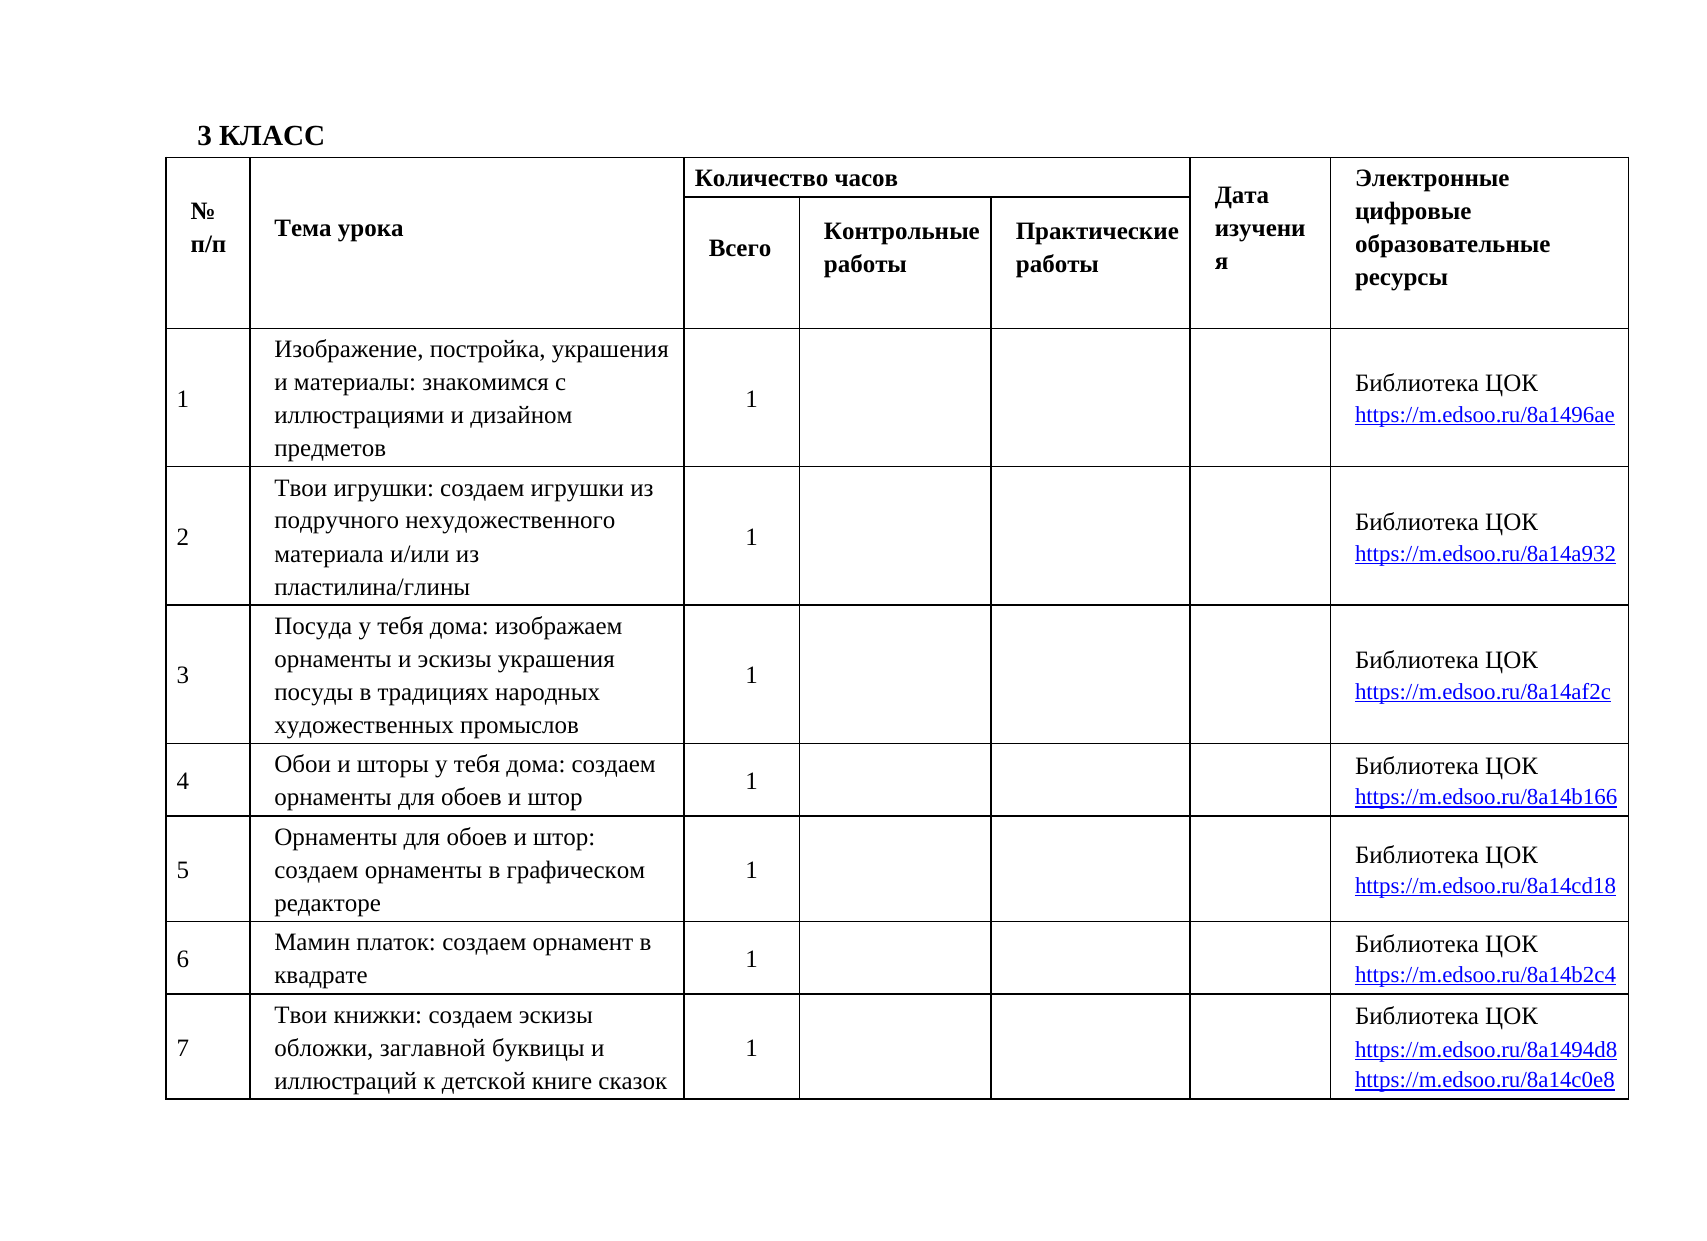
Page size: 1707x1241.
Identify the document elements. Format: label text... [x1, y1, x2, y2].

table_cell Посуда у тебя дома: изображаем орнаменты и эскизы украшения посуды в традициях народных художественных промыслов [251, 606, 683, 743]
table_cell Изображение, постройка, украшения и материалы: знакомимся с иллюстрациями и дизайном предметов [251, 329, 683, 466]
table_cell [800, 744, 990, 815]
table_cell 2 [167, 467, 249, 604]
table_cell Практические работы [992, 198, 1189, 327]
table_cell [1191, 995, 1330, 1098]
table_cell [992, 744, 1189, 815]
table_cell [800, 995, 990, 1098]
table_cell [1191, 606, 1330, 743]
table_cell [800, 817, 990, 921]
table_header Тема урока [251, 158, 683, 327]
table_cell Библиотека ЦОК https://m.edsoo.ru/8a14a932 [1331, 467, 1628, 604]
table_cell [992, 467, 1189, 604]
table_cell 1 [685, 744, 799, 815]
table_cell [800, 606, 990, 743]
table_cell Обои и шторы у тебя дома: создаем орнаменты для обоев и штор [251, 744, 683, 815]
table_cell Твои игрушки: создаем игрушки из подручного нехудожественного материала и/или из пластилина/глины [251, 467, 683, 604]
table_cell [1191, 922, 1330, 993]
table_cell Библиотека ЦОК https://m.edsoo.ru/8a14cd18 [1331, 817, 1628, 921]
table_cell Библиотека ЦОК https://m.edsoo.ru/8a14b2c4 [1331, 922, 1628, 993]
table_header Электронные цифровые образовательные ресурсы [1331, 158, 1628, 327]
table_cell 1 [167, 329, 249, 466]
table_cell 1 [685, 922, 799, 993]
table_cell [992, 922, 1189, 993]
table_cell 1 [685, 467, 799, 604]
table_cell Орнаменты для обоев и штор: создаем орнаменты в графическом редакторе [251, 817, 683, 921]
table_cell 1 [685, 606, 799, 743]
table_cell [992, 606, 1189, 743]
table_cell 5 [167, 817, 249, 921]
table_cell Библиотека ЦОК https://m.edsoo.ru/8a1494d8 https://m.edsoo.ru/8a14c0e8 [1331, 995, 1628, 1098]
table_cell 1 [685, 329, 799, 466]
table_header Количество часов [685, 158, 1189, 196]
table_cell Твои книжки: создаем эскизы обложки, заглавной буквицы и иллюстраций к детской книге сказок [251, 995, 683, 1098]
table_cell 1 [685, 995, 799, 1098]
table_cell [800, 329, 990, 466]
table_cell Библиотека ЦОК https://m.edsoo.ru/8a14b166 [1331, 744, 1628, 815]
table_cell Библиотека ЦОК https://m.edsoo.ru/8a14af2c [1331, 606, 1628, 743]
table_cell [1191, 817, 1330, 921]
table_cell [800, 467, 990, 604]
table_cell 1 [685, 817, 799, 921]
table_cell 7 [167, 995, 249, 1098]
table_cell [992, 995, 1189, 1098]
table_cell [992, 329, 1189, 466]
table_cell Контрольные работы [800, 198, 990, 327]
table_cell 6 [167, 922, 249, 993]
table_cell 4 [167, 744, 249, 815]
table_cell [992, 817, 1189, 921]
table_cell [800, 922, 990, 993]
table_cell Библиотека ЦОК https://m.edsoo.ru/8a1496ae [1331, 329, 1628, 466]
table_header № п/п [167, 158, 249, 327]
table_cell Мамин платок: создаем орнамент в квадрате [251, 922, 683, 993]
table_cell Всего [685, 198, 799, 327]
table_cell [1191, 467, 1330, 604]
table_cell [1191, 329, 1330, 466]
table_cell 3 [167, 606, 249, 743]
text 3 КЛАСС [190, 118, 1618, 152]
table_cell [1191, 744, 1330, 815]
table_header Дата изучения [1191, 158, 1330, 327]
